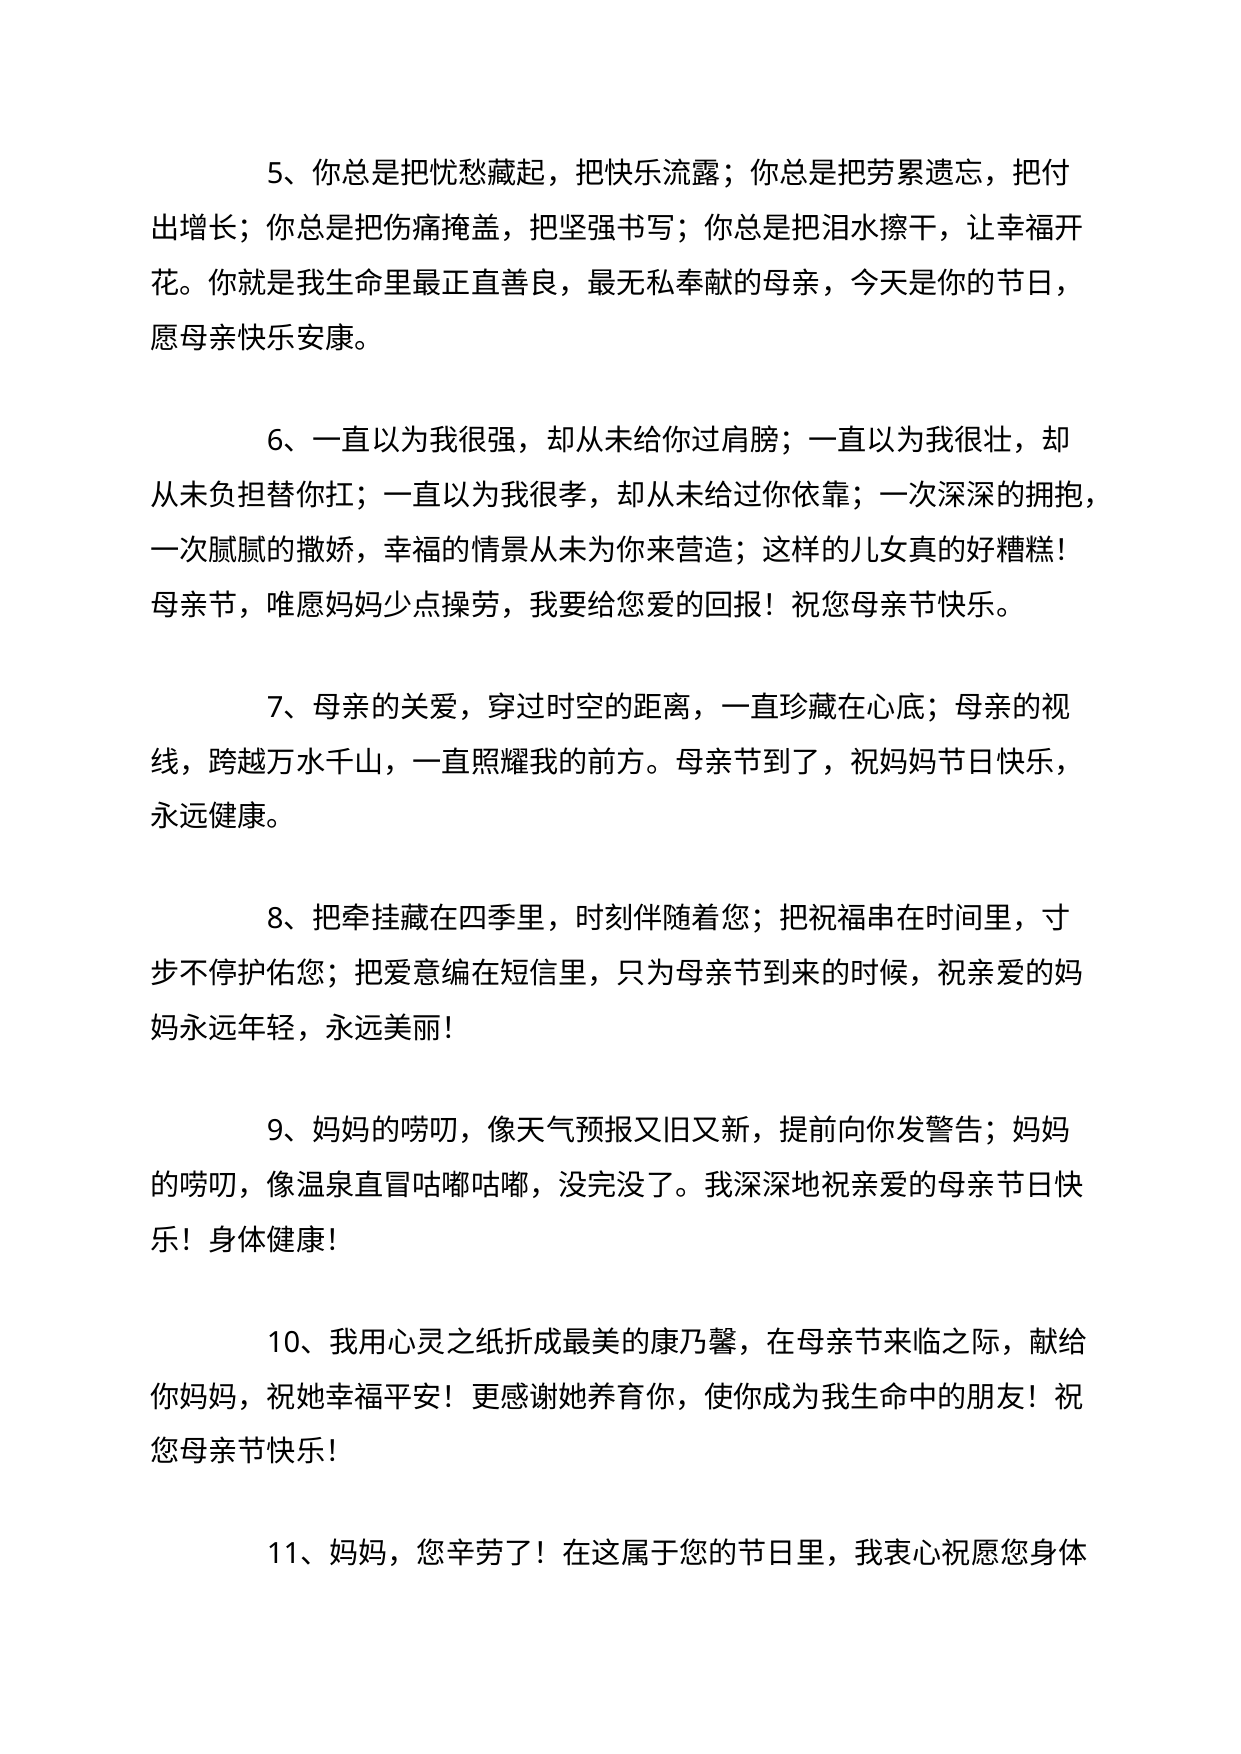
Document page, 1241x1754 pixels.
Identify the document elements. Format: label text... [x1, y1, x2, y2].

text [150, 1530, 1090, 1572]
text 10、我用心灵之纸折成最美的康乃馨，在母亲节来临之际，献给你妈妈，祝她幸福平安！更感谢她养育你，使你成为我生命中的朋友！祝您母亲节快乐！ [150, 1318, 1090, 1470]
text 5、你总是把忧愁藏起，把快乐流露；你总是把劳累遗忘，把付出增长；你总是把伤痛掩盖，把坚强书写；你总是把泪水擦干，让幸福开花。你就是我生命里最正直善良，最无私奉献的母亲，今天是你的节日，愿母亲快乐安康。 [150, 150, 1090, 357]
text 8、把牵挂藏在四季里，时刻伴随着您；把祝福串在时间里，寸步不停护佑您；把爱意编在短信里，只为母亲节到来的时候，祝亲爱的妈妈永远年轻，永远美丽！ [150, 895, 1090, 1047]
text 9、妈妈的唠叨，像天气预报又旧又新，提前向你发警告；妈妈的唠叨，像温泉直冒咕嘟咕嘟，没完没了。我深深地祝亲爱的母亲节日快乐！身体健康！ [150, 1106, 1090, 1259]
text 6、一直以为我很强，却从未给你过肩膀；一直以为我很壮，却从未负担替你扛；一直以为我很孝，却从未给过你依靠；一次深深的拥抱，一次腻腻的撒娇，幸福的情景从未为你来营造；这样的儿女真的好糟糕！母亲节，唯愿妈妈少点操劳，我要给您爱的回报！祝您母亲节快乐。 [150, 417, 1090, 624]
text 7、母亲的关爱，穿过时空的距离，一直珍藏在心底；母亲的视线，跨越万水千山，一直照耀我的前方。母亲节到了，祝妈妈节日快乐，永远健康。 [150, 683, 1090, 835]
